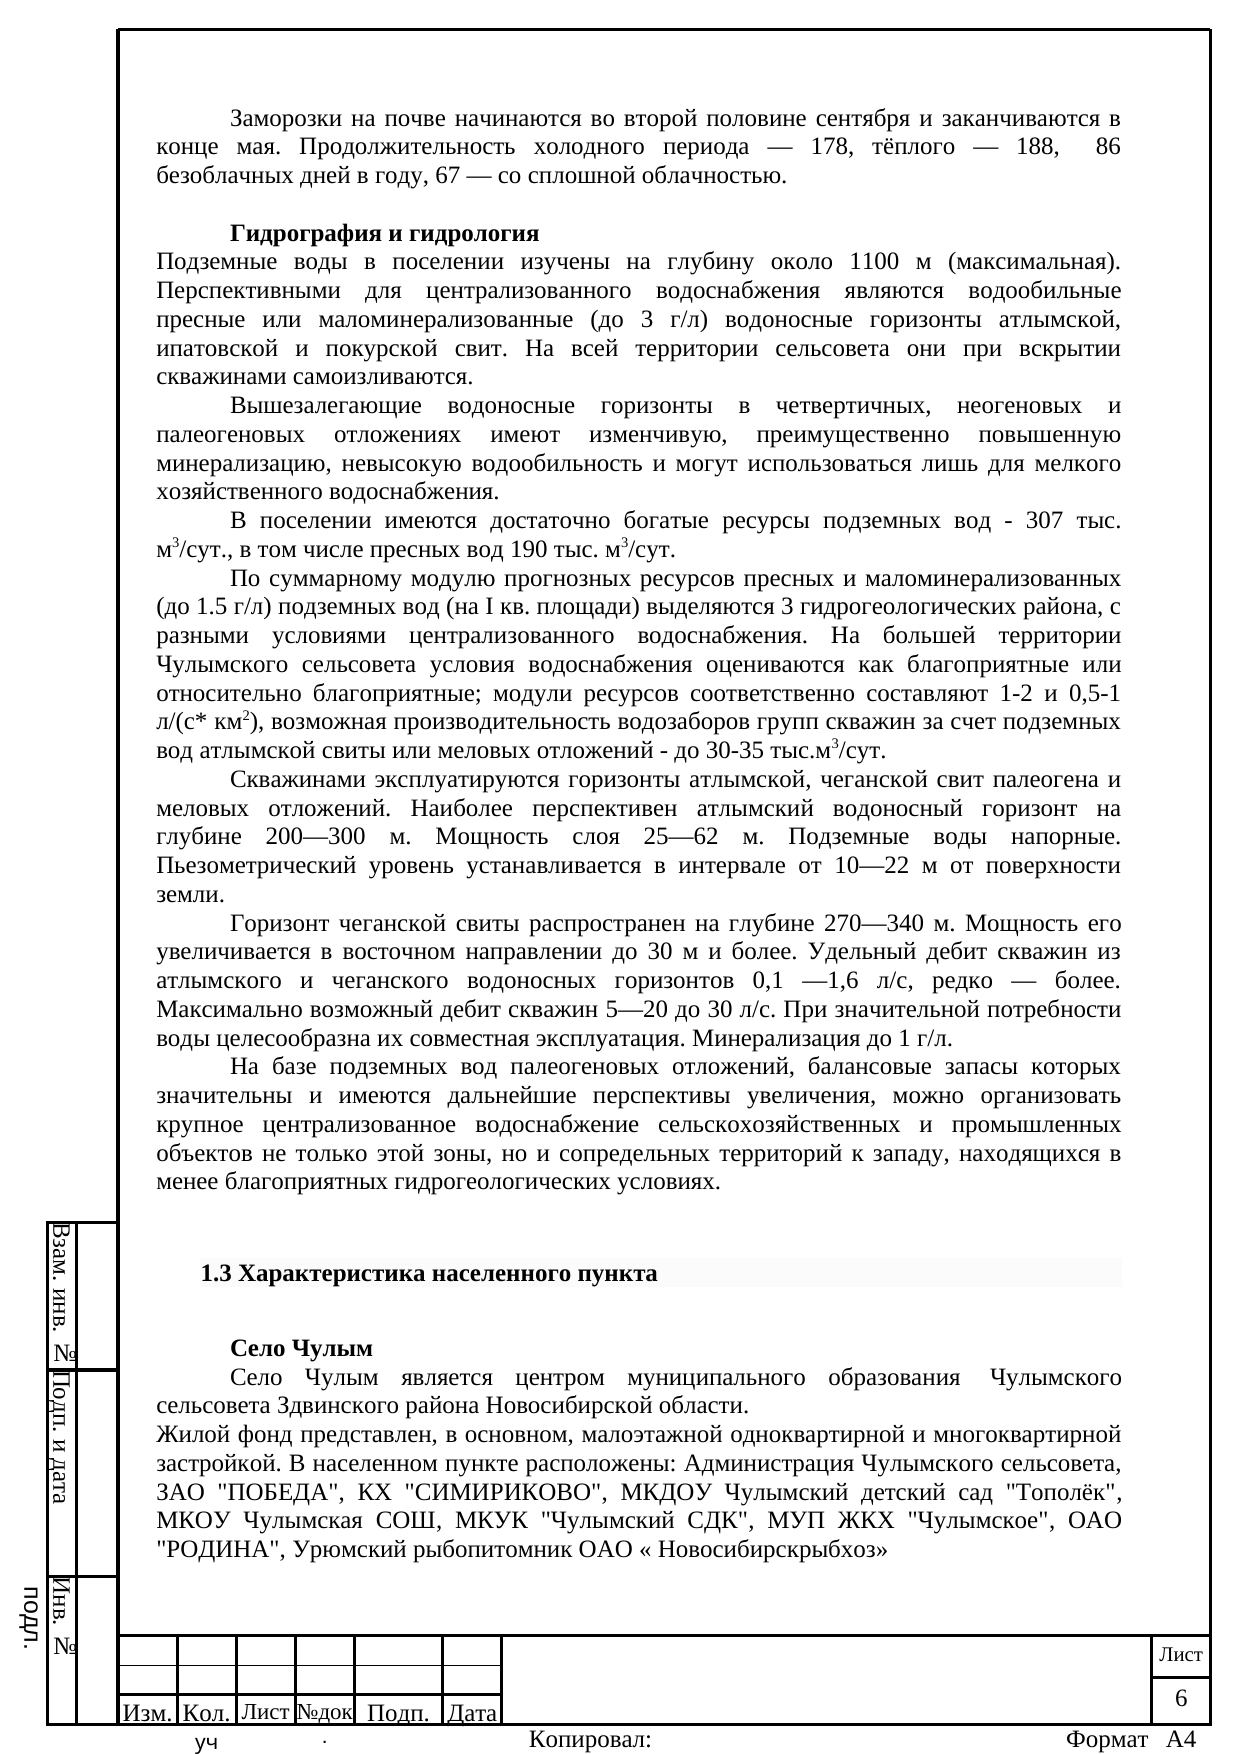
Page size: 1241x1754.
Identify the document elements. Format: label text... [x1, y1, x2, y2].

subtitle 1.3 Характеристика населенного пункта [200, 1258, 1122, 1287]
text Вышезалегающие водоносные горизонты в четвертичных, неогеновых и палеогеновых отложениях имеют изменчивую, преимущественно повышенную минерализацию, невысокую водообильность и могут использоваться лишь для мелкого хозяйственного водоснабжения. [156, 390, 1122, 505]
text Скважинами эксплуатируются горизонты атлымской, чеганской свит палеогена и меловых отложений. Наиболее перспективен атлымский водоносный горизонт на глубине 200—300 м. Мощность слоя 25—62 м. Подземные воды напорные. Пьезометрический уровень устанавливается в интервале от 10—22 м от поверхности земли. [156, 764, 1122, 908]
text Заморозки на почве начинаются во второй половине сентября и заканчиваются в конце мая. Продолжительность холодного периода — 178, тёплого — 188, 86 безоблачных дней в году, 67 — со сплошной облачностью. [156, 103, 1122, 189]
text Село Чулым является центром муниципального образования Чулымского сельсовета Здвинского района Новосибирской области. [156, 1362, 1122, 1419]
text Жилой фонд представлен, в основном, малоэтажной одноквартирной и многоквартирной застройкой. В населенном пункте расположены: Администрация Чулымского сельсовета, ЗАО "ПОБЕДА", КХ "СИМИРИКОВО", МКДОУ Чулымский детский сад "Тополёк", МКОУ Чулымская СОШ, МКУК "Чулымский СДК", МУП ЖКХ "Чулымское", ОАО "РОДИНА", Урюмский рыбопитомник ОАО « Новосибирскрыбхоз» [156, 1419, 1122, 1563]
text По суммарному модулю прогнозных ресурсов пресных и маломинерализованных (до 1.5 г/л) подземных вод (на I кв. площади) выделяются 3 гидрогеологических района, с разными условиями централизованного водоснабжения. На большей территории Чулымского сельсовета условия водоснабжения оцениваются как благоприятные или относительно благоприятные; модули ресурсов соответственно составляют 1-2 и 0,5-1 л/(с* км2), возможная производительность водозаборов групп скважин за счет подземных вод атлымской свиты или меловых отложений - до 30-35 тыс.м3/сут. [156, 563, 1122, 764]
text В поселении имеются достаточно богатые ресурсы подземных вод - 307 тыс. м3/сут., в том числе пресных вод 190 тыс. м3/сут. [156, 505, 1122, 563]
text Гидрография и гидрология [156, 218, 1122, 246]
text На базе подземных вод палеогеновых отложений, балансовые запасы которых значительны и имеются дальнейшие перспективы увеличения, можно организовать крупное централизованное водоснабжение сельскохозяйственных и промышленных объектов не только этой зоны, но и сопредельных территорий к западу, находящихся в менее благоприятных гидрогеологических условиях. [156, 1051, 1122, 1195]
text Горизонт чеганской свиты распространен на глубине 270—340 м. Мощность его увеличивается в восточном направлении до и более. Удельный дебит скважин из атлымского и чеганского водоносных горизонтов 0,1 —1,6 л/с, редко — более. Максимально возможный дебит скважин 5—20 до 30 л/с. При значительной потребности воды целесообразна их совместная эксплуатация. Минерализация до 1 г/л. [156, 908, 1122, 1051]
text Подземные воды в поселении изучены на глубину около (максимальная). Перспективными для централизованного водоснабжения являются водообильные пресные или маломинерализованные (до 3 г/л) водоносные горизонты атлымской, ипатовской и покурской свит. На всей территории сельсовета они при вскрытии скважинами самоизливаются. [156, 246, 1122, 390]
text Село Чулым [156, 1333, 1122, 1362]
